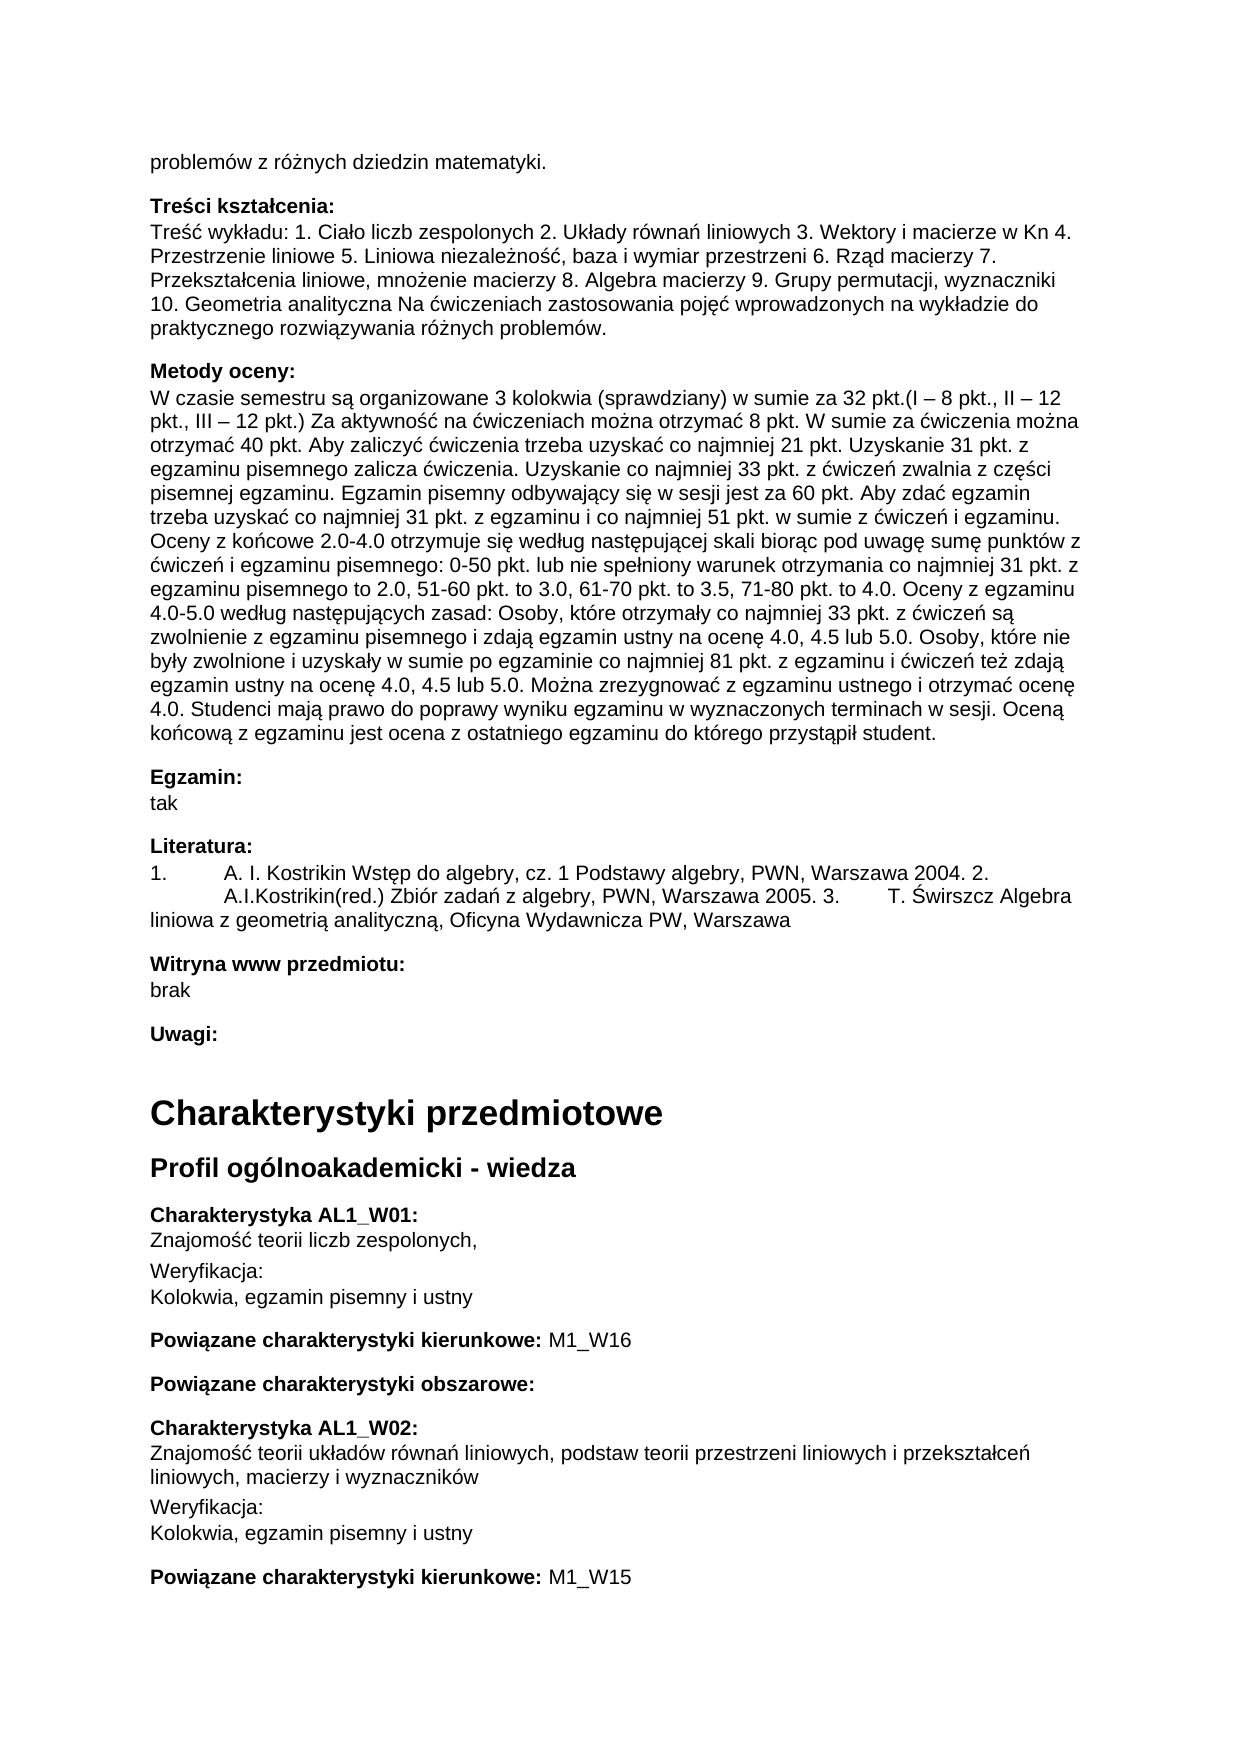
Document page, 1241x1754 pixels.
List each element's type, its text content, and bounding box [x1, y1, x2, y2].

text Witryna www przedmiotu: [150, 952, 1090, 976]
subtitle Profil ogólnoakademicki - wiedza [150, 1152, 1090, 1183]
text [150, 150, 1090, 174]
text Znajomość teorii liczb zespolonych, [150, 1228, 1090, 1252]
text 1. A. I. Kostrikin Wstęp do algebry, cz. 1 Podstawy algebry, PWN, Warszawa 2004. 2. A.I.Kostrikin(red.) Zbiór zadań z algebry, PWN, Warszawa 2005. 3. T. Świrszcz Algebra liniowa z geometrią analityczną, Oficyna Wydawnicza PW, Warszawa [150, 860, 1090, 932]
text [150, 1565, 1090, 1589]
text Powiązane charakterystyki obszarowe: [150, 1372, 1090, 1396]
text Treści kształcenia: [150, 194, 1090, 218]
subtitle Charakterystyki przedmiotowe [150, 1092, 1090, 1132]
text brak [150, 978, 1090, 1002]
text Kolokwia, egzamin pisemny i ustny [150, 1521, 1090, 1545]
text Literatura: [150, 834, 1090, 858]
text tak [150, 791, 1090, 814]
text Weryfikacja: [150, 1495, 1090, 1519]
text Egzamin: [150, 764, 1090, 788]
text Weryfikacja: [150, 1258, 1090, 1282]
text Charakterystyka AL1_W01: [150, 1203, 1090, 1227]
text Metody oceny: [150, 359, 1090, 383]
text Charakterystyka AL1_W02: [150, 1416, 1090, 1440]
text Powiązane charakterystyki kierunkowe: M1_W16 [150, 1328, 1090, 1352]
text W czasie semestru są organizowane 3 kolokwia (sprawdziany) w sumie za 32 pkt.(I – 8 pkt., II – 12 pkt., III – 12 pkt.) Za aktywność na ćwiczeniach można otrzymać 8 pkt. W sumie za ćwiczenia można otrzymać 40 pkt. Aby zaliczyć ćwiczenia trzeba uzyskać co najmniej 21 pkt. Uzyskanie 31 pkt. z egzaminu pisemnego zalicza ćwiczenia. Uzyskanie co najmniej 33 pkt. z ćwiczeń zwalnia z części pisemnej egzaminu. Egzamin pisemny odbywający się w sesji jest za 60 pkt. Aby zdać egzamin trzeba uzyskać co najmniej 31 pkt. z egzaminu i co najmniej 51 pkt. w sumie z ćwiczeń i egzaminu. Oceny z końcowe 2.0-4.0 otrzymuje się według następującej skali biorąc pod uwagę sumę punktów z ćwiczeń i egzaminu pisemnego: 0-50 pkt. lub nie spełniony warunek otrzymania co najmniej 31 pkt. z egzaminu pisemnego to 2.0, 51-60 pkt. to 3.0, 61-70 pkt. to 3.5, 71-80 pkt. to 4.0. Oceny z egzaminu 4.0-5.0 według następujących zasad: Osoby, które otrzymały co najmniej 33 pkt. z ćwiczeń są zwolnienie z egzaminu pisemnego i zdają egzamin ustny na ocenę 4.0, 4.5 lub 5.0. Osoby, które nie były zwolnione i uzyskały w sumie po egzaminie co najmniej 81 pkt. z egzaminu i ćwiczeń też zdają egzamin ustny na ocenę 4.0, 4.5 lub 5.0. Można zrezygnować z egzaminu ustnego i otrzymać ocenę 4.0. Studenci mają prawo do poprawy wyniku egzaminu w wyznaczonych terminach w sesji. Oceną końcową z egzaminu jest ocena z ostatniego egzaminu do którego przystąpił student. [150, 385, 1090, 745]
text Uwagi: [150, 1022, 1090, 1046]
text Treść wykładu: 1. Ciało liczb zespolonych 2. Układy równań liniowych 3. Wektory i macierze w Kn 4. Przestrzenie liniowe 5. Liniowa niezależność, baza i wymiar przestrzeni 6. Rząd macierzy 7. Przekształcenia liniowe, mnożenie macierzy 8. Algebra macierzy 9. Grupy permutacji, wyznaczniki 10. Geometria analityczna Na ćwiczeniach zastosowania pojęć wprowadzonych na wykładzie do praktycznego rozwiązywania różnych problemów. [150, 220, 1090, 339]
text Znajomość teorii układów równań liniowych, podstaw teorii przestrzeni liniowych i przekształceń liniowych, macierzy i wyznaczników [150, 1441, 1090, 1489]
text Kolokwia, egzamin pisemny i ustny [150, 1284, 1090, 1308]
